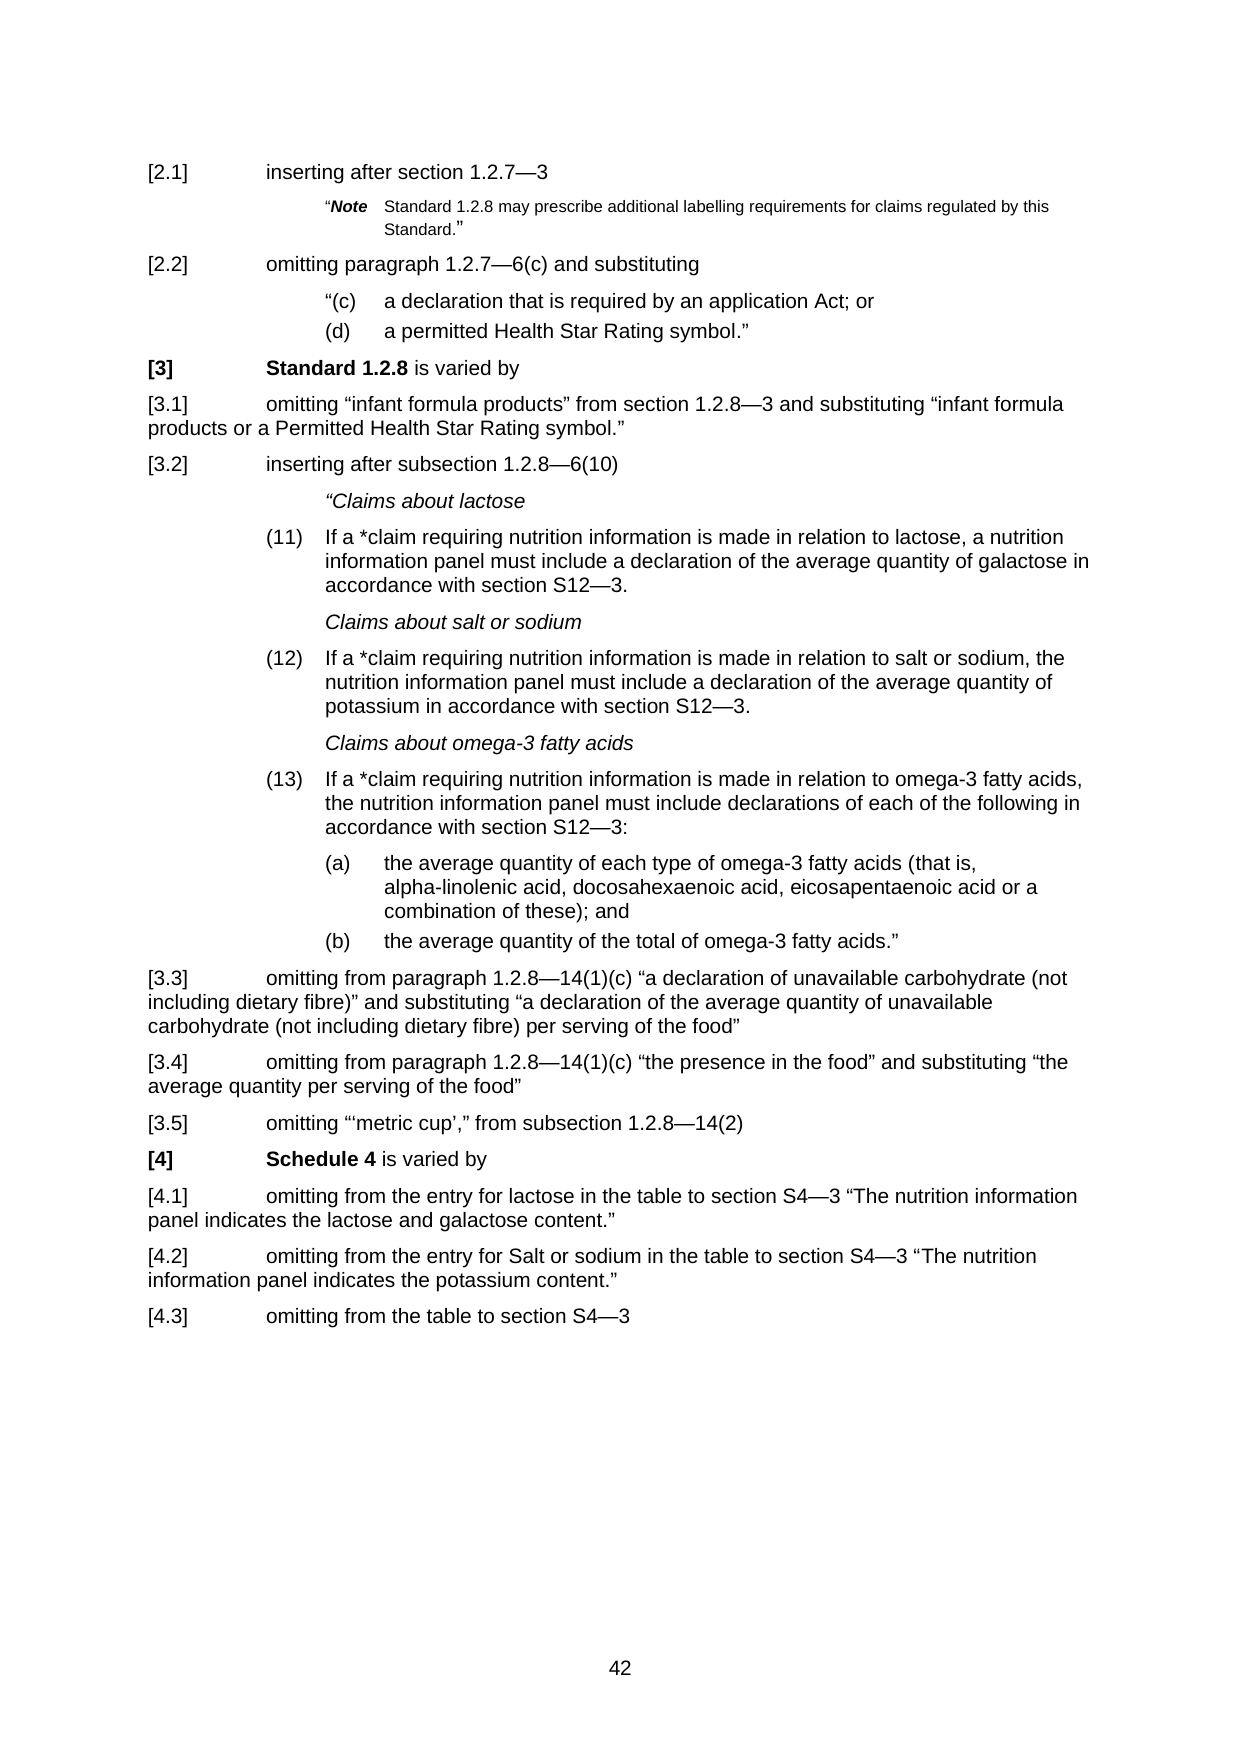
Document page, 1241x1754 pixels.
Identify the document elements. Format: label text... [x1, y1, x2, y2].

text [2.2] omitting paragraph 1.2.7—6(c) and substituting [148, 252, 1092, 276]
text [2.1] inserting after section 1.2.7—3 [148, 160, 1092, 184]
text [3.1] omitting “infant formula products” from section 1.2.8—3 and substituting “infant formula products or a Permitted Health Star Rating symbol.” [148, 392, 1092, 440]
text Claims about salt or sodium [325, 609, 1092, 633]
text [4.1] omitting from the entry for lactose in the table to section S4—3 “The nutrition information panel indicates the lactose and galactose content.” [148, 1183, 1092, 1231]
text [3.5] omitting “‘metric cup’,” from subsection 1.2.8—14(2) [148, 1111, 1092, 1134]
text (b) the average quantity of the total of omega-3 fatty acids.” [148, 929, 1092, 953]
text (12) If a *claim requiring nutrition information is made in relation to salt or sodium, the nutrition information panel must include a declaration of the average quantity of potassium in accordance with section S12—3. [148, 646, 1092, 718]
text (a) the average quantity of each type of omega-3 fatty acids (that is, alpha-linolenic acid, docosahexaenoic acid, eicosapentaenoic acid or a combination of these); and [148, 851, 1092, 923]
text “Claims about lactose [325, 489, 1092, 513]
text (d) a permitted Health Star Rating symbol.” [148, 319, 1092, 343]
text [4] Schedule 4 is varied by [148, 1147, 1092, 1171]
text (13) If a *claim requiring nutrition information is made in relation to omega-3 fatty acids, the nutrition information panel must include declarations of each of the following in accordance with section S12—3: [148, 767, 1092, 839]
text [4.3] omitting from the table to section S4—3 [148, 1304, 1092, 1328]
text [3.3] omitting from paragraph 1.2.8—14(1)(c) “a declaration of unavailable carbohydrate (not including dietary fibre)” and substituting “a declaration of the average quantity of unavailable carbohydrate (not including dietary fibre) per serving of the food” [148, 966, 1092, 1038]
text (11) If a *claim requiring nutrition information is made in relation to lactose, a nutrition information panel must include a declaration of the average quantity of galactose in accordance with section S12—3. [148, 525, 1092, 597]
text [4.2] omitting from the entry for Salt or sodium in the table to section S4—3 “The nutrition information panel indicates the potassium content.” [148, 1244, 1092, 1292]
text “(c) a declaration that is required by an application Act; or [148, 289, 1092, 313]
text [3] Standard 1.2.8 is varied by [148, 355, 1092, 379]
text [3.2] inserting after subsection 1.2.8—6(10) [148, 452, 1092, 476]
text Claims about omega-3 fatty acids [325, 730, 1092, 754]
text “Note Standard 1.2.8 may prescribe additional labelling requirements for claims regulated by this Standard.” [148, 197, 1092, 240]
text [3.4] omitting from paragraph 1.2.8—14(1)(c) “the presence in the food” and substituting “the average quantity per serving of the food” [148, 1050, 1092, 1098]
